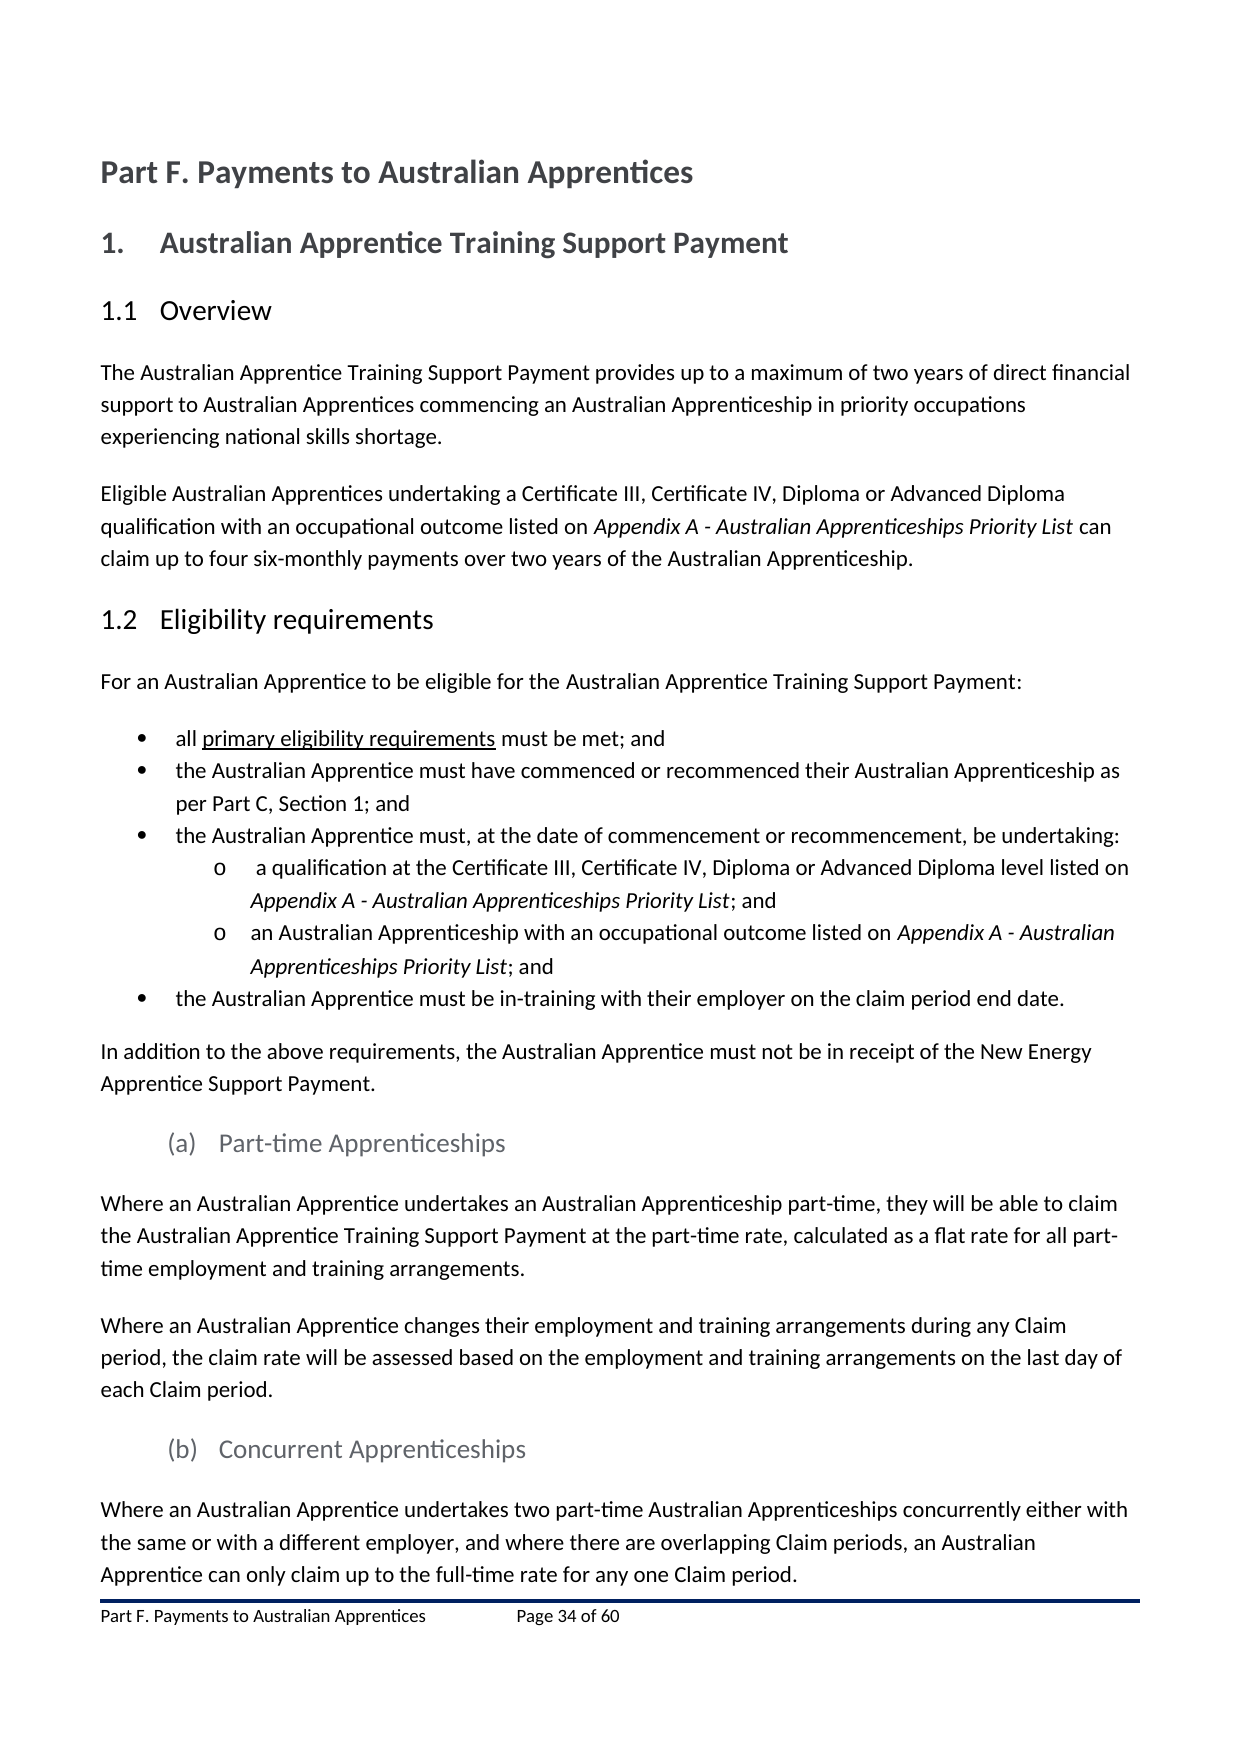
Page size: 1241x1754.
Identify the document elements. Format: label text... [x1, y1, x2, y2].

list all primary eligibility requirements must be met; and [138, 724, 1140, 752]
text For an Australian Apprentice to be eligible for the Australian Apprentice Training Support Payment: [100, 667, 1140, 695]
list the Australian Apprentice must, at the date of commencement or recommencement, be undertaking: [138, 821, 1140, 849]
subtitle 1.2 Eligibility requirements [100, 601, 1140, 637]
subtitle Part-time Apprenticeships [167, 1126, 1140, 1159]
list the Australian Apprentice must be in-training with their employer on the claim period end date. [138, 984, 1140, 1012]
list the Australian Apprentice must have commenced or recommenced their Australian Apprenticeship as per Part C, Section 1; and [138, 756, 1140, 817]
subtitle Australian Apprentice Training Support Payment [100, 223, 1140, 261]
list a qualification at the Certificate III, Certificate IV, Diploma or Advanced Diploma level listed on Appendix A - Australian Apprenticeships Priority List; and [213, 853, 1140, 914]
text In addition to the above requirements, the Australian Apprentice must not be in receipt of the New Energy Apprentice Support Payment. [100, 1037, 1140, 1097]
text Eligible Australian Apprentices undertaking a Certificate III, Certificate IV, Diploma or Advanced Diploma qualification with an occupational outcome listed on Appendix A - Australian Apprenticeships Priority List can claim up to four six-monthly payments over two years of the Australian Apprenticeship. [100, 479, 1140, 572]
subtitle Part F. Payments to Australian Apprentices [100, 152, 1140, 192]
subtitle Concurrent Apprenticeships [167, 1432, 1140, 1466]
text Where an Australian Apprentice changes their employment and training arrangements during any Claim period, the claim rate will be assessed based on the employment and training arrangements on the last day of each Claim period. [100, 1311, 1140, 1403]
text Where an Australian Apprentice undertakes an Australian Apprenticeship part-time, they will be able to claim the Australian Apprentice Training Support Payment at the part-time rate, calculated as a flat rate for all part-time employment and training arrangements. [100, 1189, 1140, 1282]
text Where an Australian Apprentice undertakes two part-time Australian Apprenticeships concurrently either with the same or with a different employer, and where there are overlapping Claim periods, an Australian Apprentice can only claim up to the full-time rate for any one Claim period. [100, 1495, 1140, 1588]
subtitle 1.1 Overview [100, 292, 1140, 328]
text The Australian Apprentice Training Support Payment provides up to a maximum of two years of direct financial support to Australian Apprentices commencing an Australian Apprenticeship in priority occupations experiencing national skills shortage. [100, 358, 1140, 450]
list an Australian Apprenticeship with an occupational outcome listed on Appendix A - Australian Apprenticeships Priority List; and [213, 918, 1140, 980]
